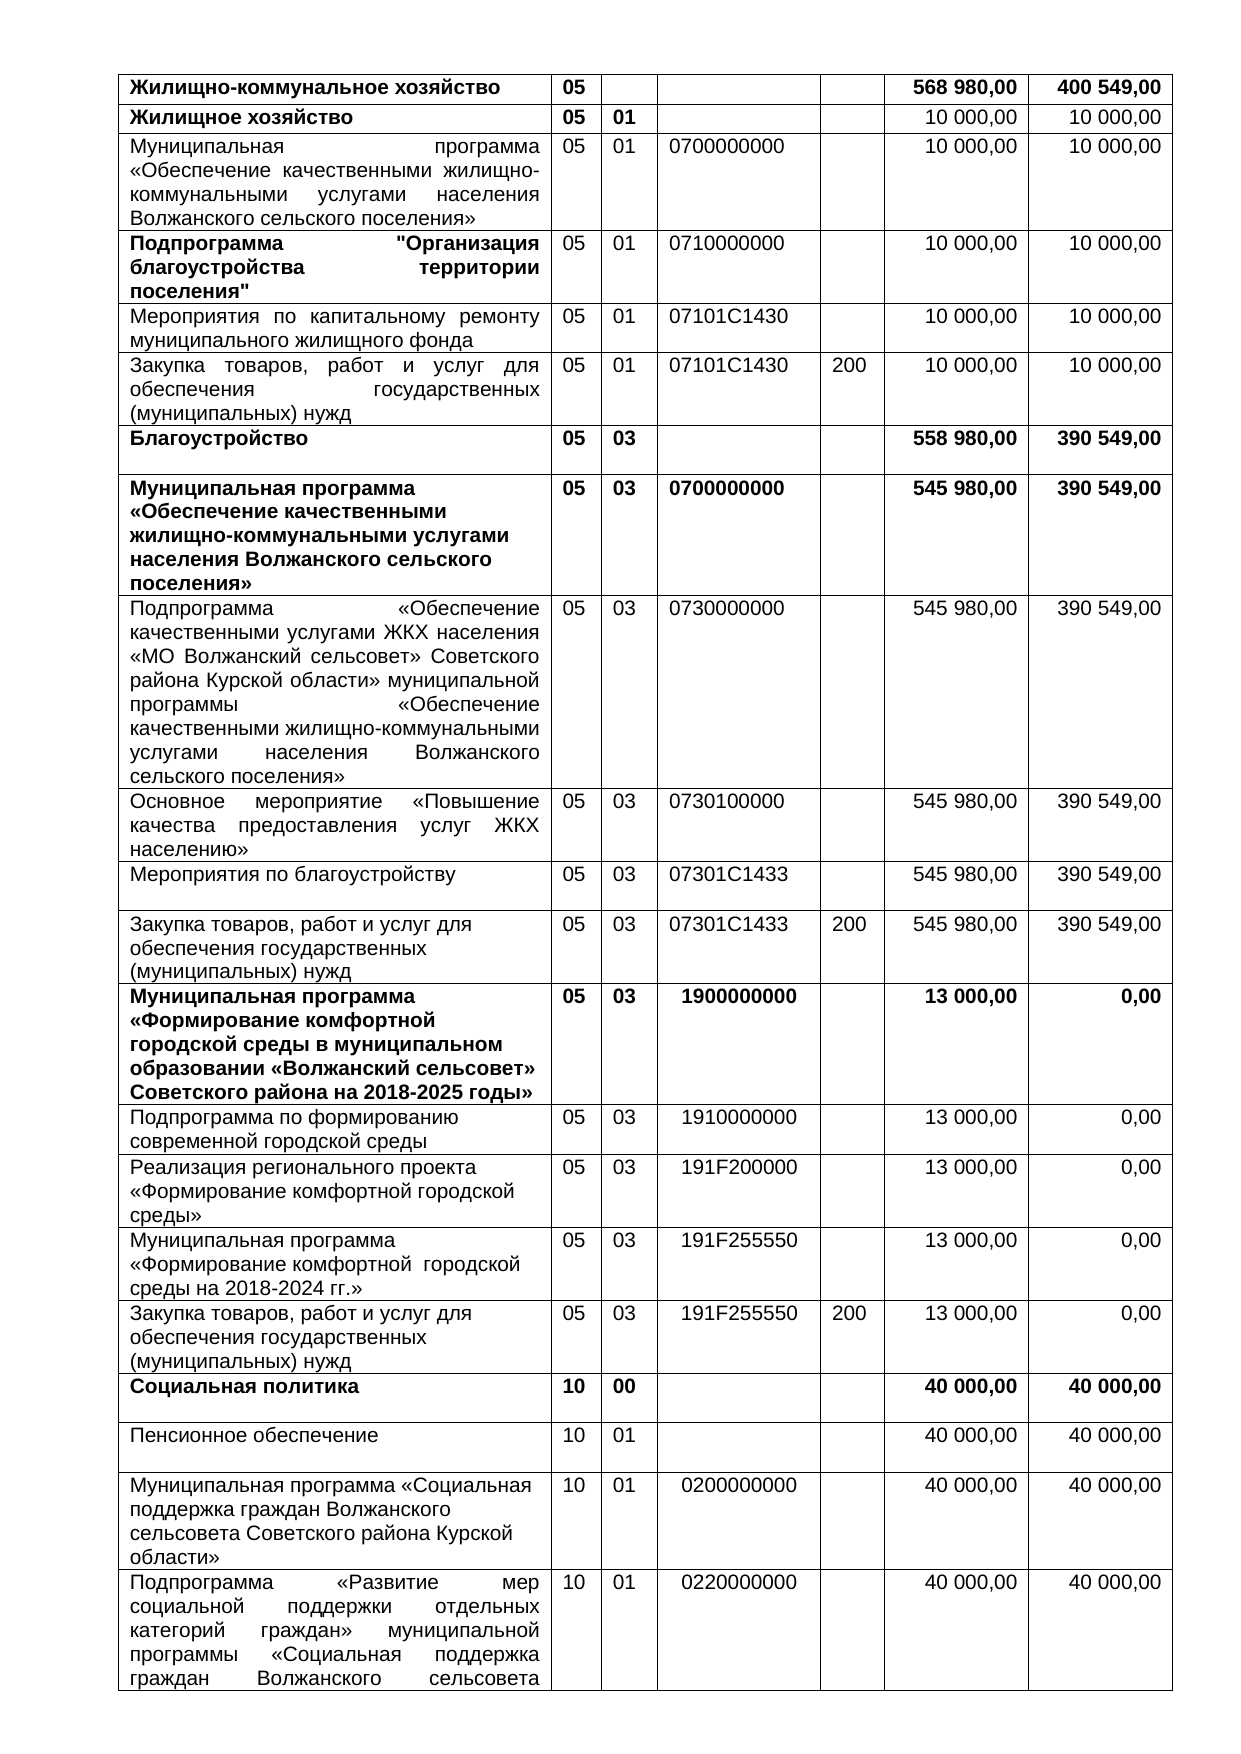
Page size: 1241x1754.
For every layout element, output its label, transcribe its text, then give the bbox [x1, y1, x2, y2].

table_cell 07101С1430 [658, 304, 820, 352]
table_cell 10 [552, 1570, 601, 1690]
table_cell 05 [552, 231, 601, 303]
table_cell 01 [602, 304, 657, 352]
table_cell 10 000,00 [885, 231, 1028, 303]
table_cell 1910000000 [658, 1105, 820, 1154]
table_cell 05 [552, 596, 601, 788]
table_cell [821, 789, 884, 861]
table_cell 545 980,00 [885, 862, 1028, 910]
table_cell [658, 1423, 820, 1472]
table_cell 10 000,00 [885, 105, 1028, 133]
table_cell 01 [602, 353, 657, 424]
table_cell 10 000,00 [1029, 105, 1172, 133]
table_cell 05 [552, 1155, 601, 1227]
table_cell 10 [552, 1423, 601, 1472]
table_cell 545 980,00 [885, 596, 1028, 788]
table_cell 40 000,00 [1029, 1374, 1172, 1422]
table_cell 01 [602, 1570, 657, 1690]
table_cell Муниципальная программа «Обеспечение качественными жилищно-коммунальными услугами населения Волжанского сельского поселения» [119, 475, 551, 595]
table_cell 1900000000 [658, 984, 820, 1104]
table_cell 05 [552, 1228, 601, 1300]
table_cell 03 [602, 426, 657, 474]
table_cell 200 [821, 353, 884, 424]
table_cell 03 [602, 1228, 657, 1300]
table_cell 0700000000 [658, 475, 820, 595]
table_cell 05 [552, 426, 601, 474]
table_cell 0,00 [1029, 1301, 1172, 1373]
table_cell [821, 1570, 884, 1690]
table_cell [821, 426, 884, 474]
table_cell Муниципальная программа «Социальная поддержка граждан Волжанского сельсовета Советского района Курской области» [119, 1473, 551, 1569]
table_cell 05 [552, 1301, 601, 1373]
table_cell Закупка товаров, работ и услуг для обеспечения государственных (муниципальных) нужд [119, 353, 551, 424]
table_cell 01 [602, 1423, 657, 1472]
table_cell 0,00 [1029, 1228, 1172, 1300]
table_cell Социальная политика [119, 1374, 551, 1422]
table_cell 05 [552, 353, 601, 424]
table_cell Муниципальная программа «Формирование комфортной городской среды на 2018-2024 гг.» [119, 1228, 551, 1300]
table_cell [821, 1423, 884, 1472]
table_cell 01 [602, 134, 657, 230]
table_cell 568 980,00 [885, 75, 1028, 104]
table_cell Реализация регионального проекта «Формирование комфортной городской среды» [119, 1155, 551, 1227]
table_cell 10 000,00 [885, 353, 1028, 424]
table_cell Муниципальная программа «Формирование комфортной городской среды в муниципальном образовании «Волжанский сельсовет» Советского района на 2018-2025 годы» [119, 984, 551, 1104]
table_cell Основное мероприятие «Повышение качества предоставления услуг ЖКХ населению» [119, 789, 551, 861]
table_cell 10 000,00 [1029, 134, 1172, 230]
table_cell [658, 1374, 820, 1422]
table_cell Закупка товаров, работ и услуг для обеспечения государственных (муниципальных) нужд [119, 911, 551, 983]
table_cell 191F255550 [658, 1301, 820, 1373]
table_cell [821, 1105, 884, 1154]
table_cell [821, 1155, 884, 1227]
table_cell [821, 984, 884, 1104]
table_cell 390 549,00 [1029, 911, 1172, 983]
table_cell 200 [821, 911, 884, 983]
table_cell 40 000,00 [1029, 1570, 1172, 1690]
table_cell 0,00 [1029, 1155, 1172, 1227]
table_cell 390 549,00 [1029, 862, 1172, 910]
table_cell [821, 862, 884, 910]
table_cell Закупка товаров, работ и услуг для обеспечения государственных (муниципальных) нужд [119, 1301, 551, 1373]
table_cell 13 000,00 [885, 1155, 1028, 1227]
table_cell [119, 1570, 551, 1690]
table_cell Мероприятия по капитальному ремонту муниципального жилищного фонда [119, 304, 551, 352]
table_cell 05 [552, 862, 601, 910]
table_cell 03 [602, 984, 657, 1104]
table_cell 13 000,00 [885, 1228, 1028, 1300]
table_cell 40 000,00 [885, 1570, 1028, 1690]
table_cell 40 000,00 [1029, 1423, 1172, 1472]
table_cell 03 [602, 1155, 657, 1227]
table_cell 03 [602, 475, 657, 595]
table_cell [821, 231, 884, 303]
table_cell 10 000,00 [885, 304, 1028, 352]
table_cell [821, 134, 884, 230]
table_cell [821, 1473, 884, 1569]
table_cell 0,00 [1029, 984, 1172, 1104]
table_cell 03 [602, 911, 657, 983]
table_cell 05 [552, 134, 601, 230]
table_cell 10 000,00 [1029, 304, 1172, 352]
table_cell 07101С1430 [658, 353, 820, 424]
table_cell [821, 1228, 884, 1300]
table_cell [602, 75, 657, 104]
table_cell Подпрограмма "Организация благоустройства территории поселения" [119, 231, 551, 303]
table_cell 07301С1433 [658, 862, 820, 910]
table_cell [821, 475, 884, 595]
table_cell 03 [602, 1105, 657, 1154]
table_cell [821, 596, 884, 788]
table_cell 13 000,00 [885, 984, 1028, 1104]
table_cell 00 [602, 1374, 657, 1422]
table_cell 0730100000 [658, 789, 820, 861]
table_cell 390 549,00 [1029, 789, 1172, 861]
table_cell 10 000,00 [1029, 231, 1172, 303]
table_cell Жилищное хозяйство [119, 105, 551, 133]
table_cell 01 [602, 105, 657, 133]
table_cell 01 [602, 1473, 657, 1569]
table_cell 40 000,00 [885, 1423, 1028, 1472]
table_cell 0700000000 [658, 134, 820, 230]
table_cell 10 000,00 [1029, 353, 1172, 424]
table_cell 05 [552, 984, 601, 1104]
table_cell 558 980,00 [885, 426, 1028, 474]
table_cell 01 [602, 231, 657, 303]
table_cell 05 [552, 475, 601, 595]
table_cell 0710000000 [658, 231, 820, 303]
table_cell [821, 105, 884, 133]
table_cell 400 549,00 [1029, 75, 1172, 104]
table_cell 390 549,00 [1029, 596, 1172, 788]
table_cell 10 [552, 1473, 601, 1569]
table_cell 10 000,00 [885, 134, 1028, 230]
table_cell 05 [552, 1105, 601, 1154]
table_cell 10 [552, 1374, 601, 1422]
table_cell [821, 1374, 884, 1422]
table_cell 40 000,00 [1029, 1473, 1172, 1569]
table_cell [821, 304, 884, 352]
table_cell Благоустройство [119, 426, 551, 474]
table_cell 0200000000 [658, 1473, 820, 1569]
table_cell 13 000,00 [885, 1105, 1028, 1154]
table_cell 545 980,00 [885, 911, 1028, 983]
table_cell 191F200000 [658, 1155, 820, 1227]
table_cell 13 000,00 [885, 1301, 1028, 1373]
table_cell 200 [821, 1301, 884, 1373]
table_cell 03 [602, 862, 657, 910]
table_cell 545 980,00 [885, 789, 1028, 861]
table_cell 40 000,00 [885, 1374, 1028, 1422]
table_cell [658, 426, 820, 474]
table_cell 05 [552, 75, 601, 104]
table_cell 05 [552, 911, 601, 983]
table_cell Подпрограмма по формированию современной городской среды [119, 1105, 551, 1154]
table_cell [658, 105, 820, 133]
table_cell 390 549,00 [1029, 426, 1172, 474]
table_cell 40 000,00 [885, 1473, 1028, 1569]
table_cell 05 [552, 105, 601, 133]
table_cell 07301С1433 [658, 911, 820, 983]
table_cell Пенсионное обеспечение [119, 1423, 551, 1472]
table_cell Подпрограмма «Обеспечение качественными услугами ЖКХ населения «МО Волжанский сельсовет» Советского района Курской области» муниципальной программы «Обеспечение качественными жилищно-коммунальными услугами населения Волжанского сельского поселения» [119, 596, 551, 788]
table_cell Жилищно-коммунальное хозяйство [119, 75, 551, 104]
table_cell 545 980,00 [885, 475, 1028, 595]
table_cell [658, 75, 820, 104]
table_cell 05 [552, 304, 601, 352]
table_cell 191F255550 [658, 1228, 820, 1300]
table_cell 03 [602, 789, 657, 861]
table_cell 05 [552, 789, 601, 861]
table_cell Муниципальная программа «Обеспечение качественными жилищно-коммунальными услугами населения Волжанского сельского поселения» [119, 134, 551, 230]
table_cell 0,00 [1029, 1105, 1172, 1154]
table_cell 0730000000 [658, 596, 820, 788]
table_cell [821, 75, 884, 104]
table_cell 0220000000 [658, 1570, 820, 1690]
table_cell Мероприятия по благоустройству [119, 862, 551, 910]
table_cell 03 [602, 1301, 657, 1373]
table_cell 03 [602, 596, 657, 788]
table_cell 390 549,00 [1029, 475, 1172, 595]
